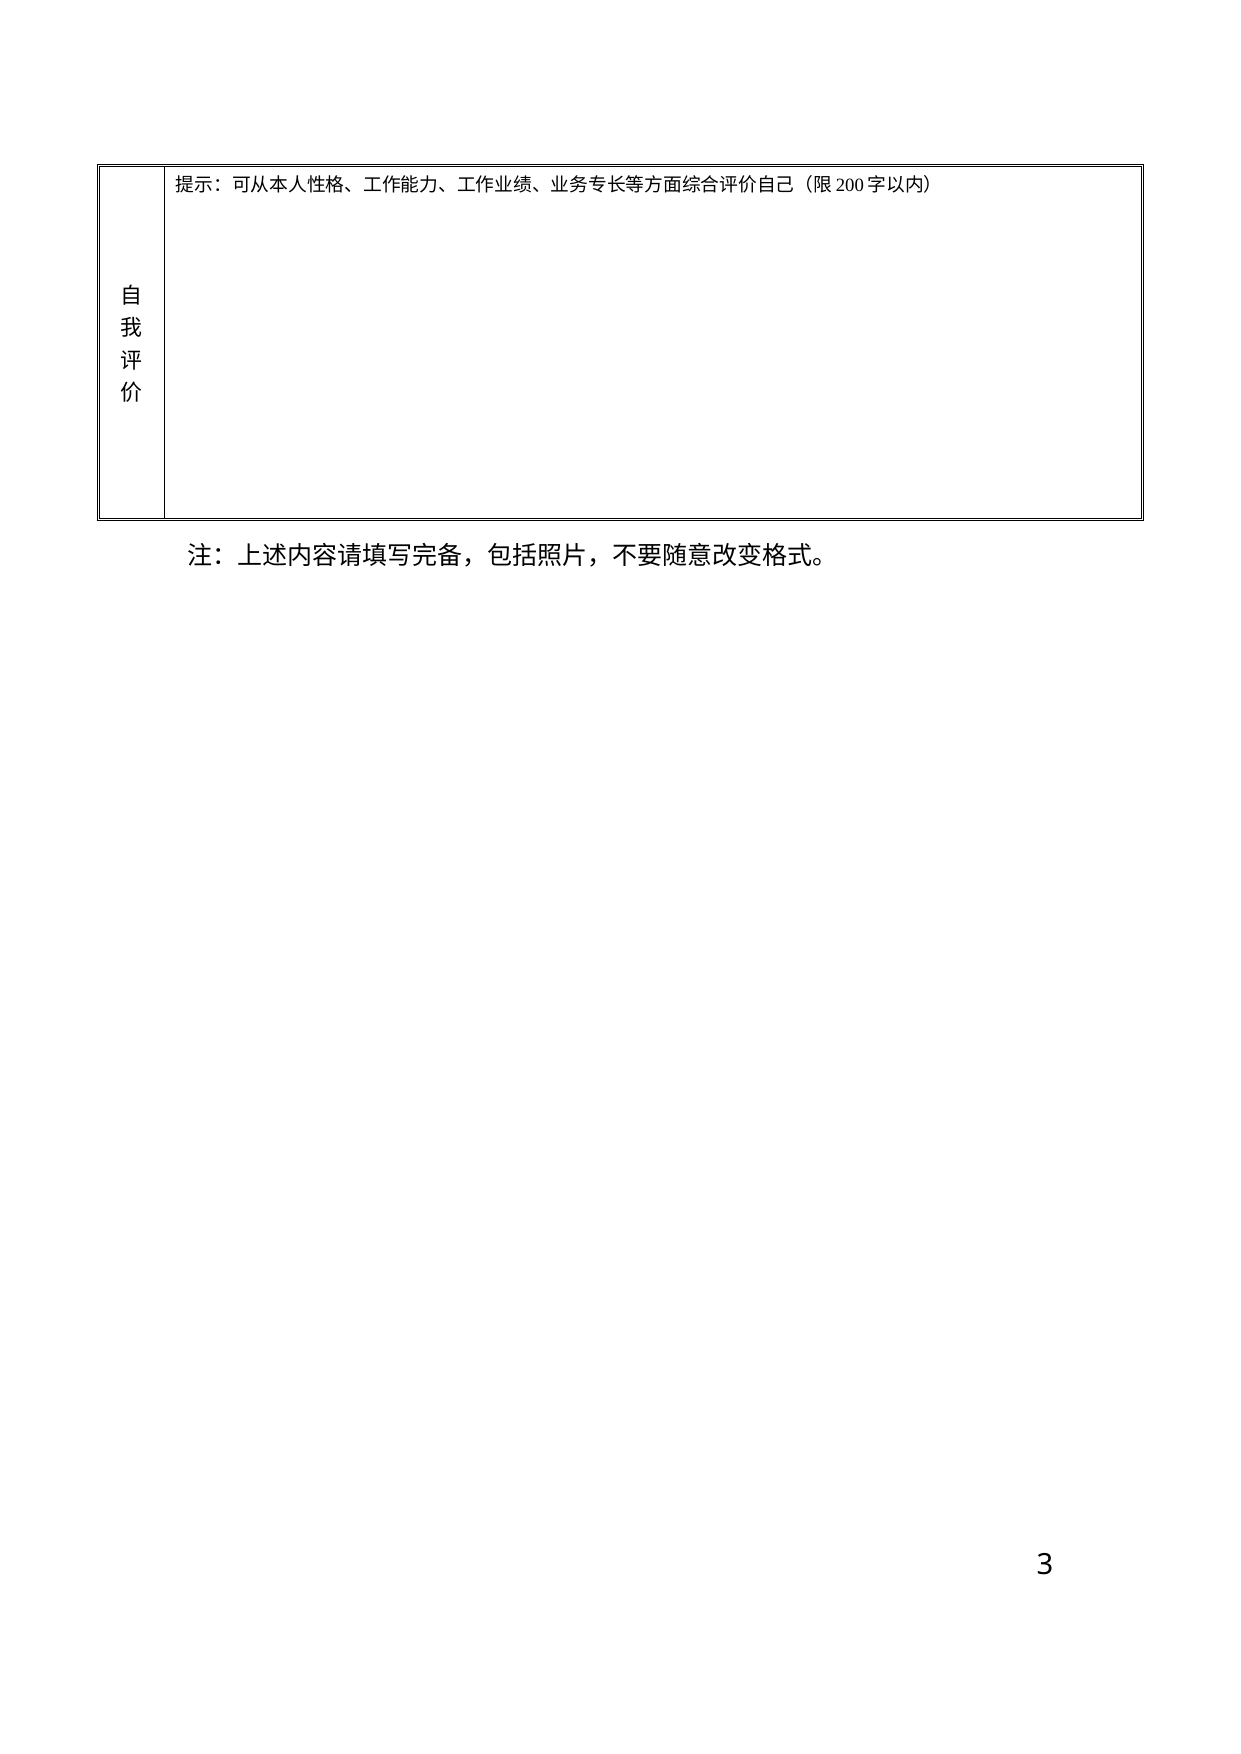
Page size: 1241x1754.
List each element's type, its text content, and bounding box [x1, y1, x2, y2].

table_cell 提示：可从本人性格、工作能力、工作业绩、业务专长等方面综合评价自己（限200字以内） [165, 167, 1141, 518]
text 注：上述内容请填写完备，包括照片，不要随意改变格式。 [187, 521, 1053, 586]
table_cell 自 我 评 价 [100, 167, 164, 518]
